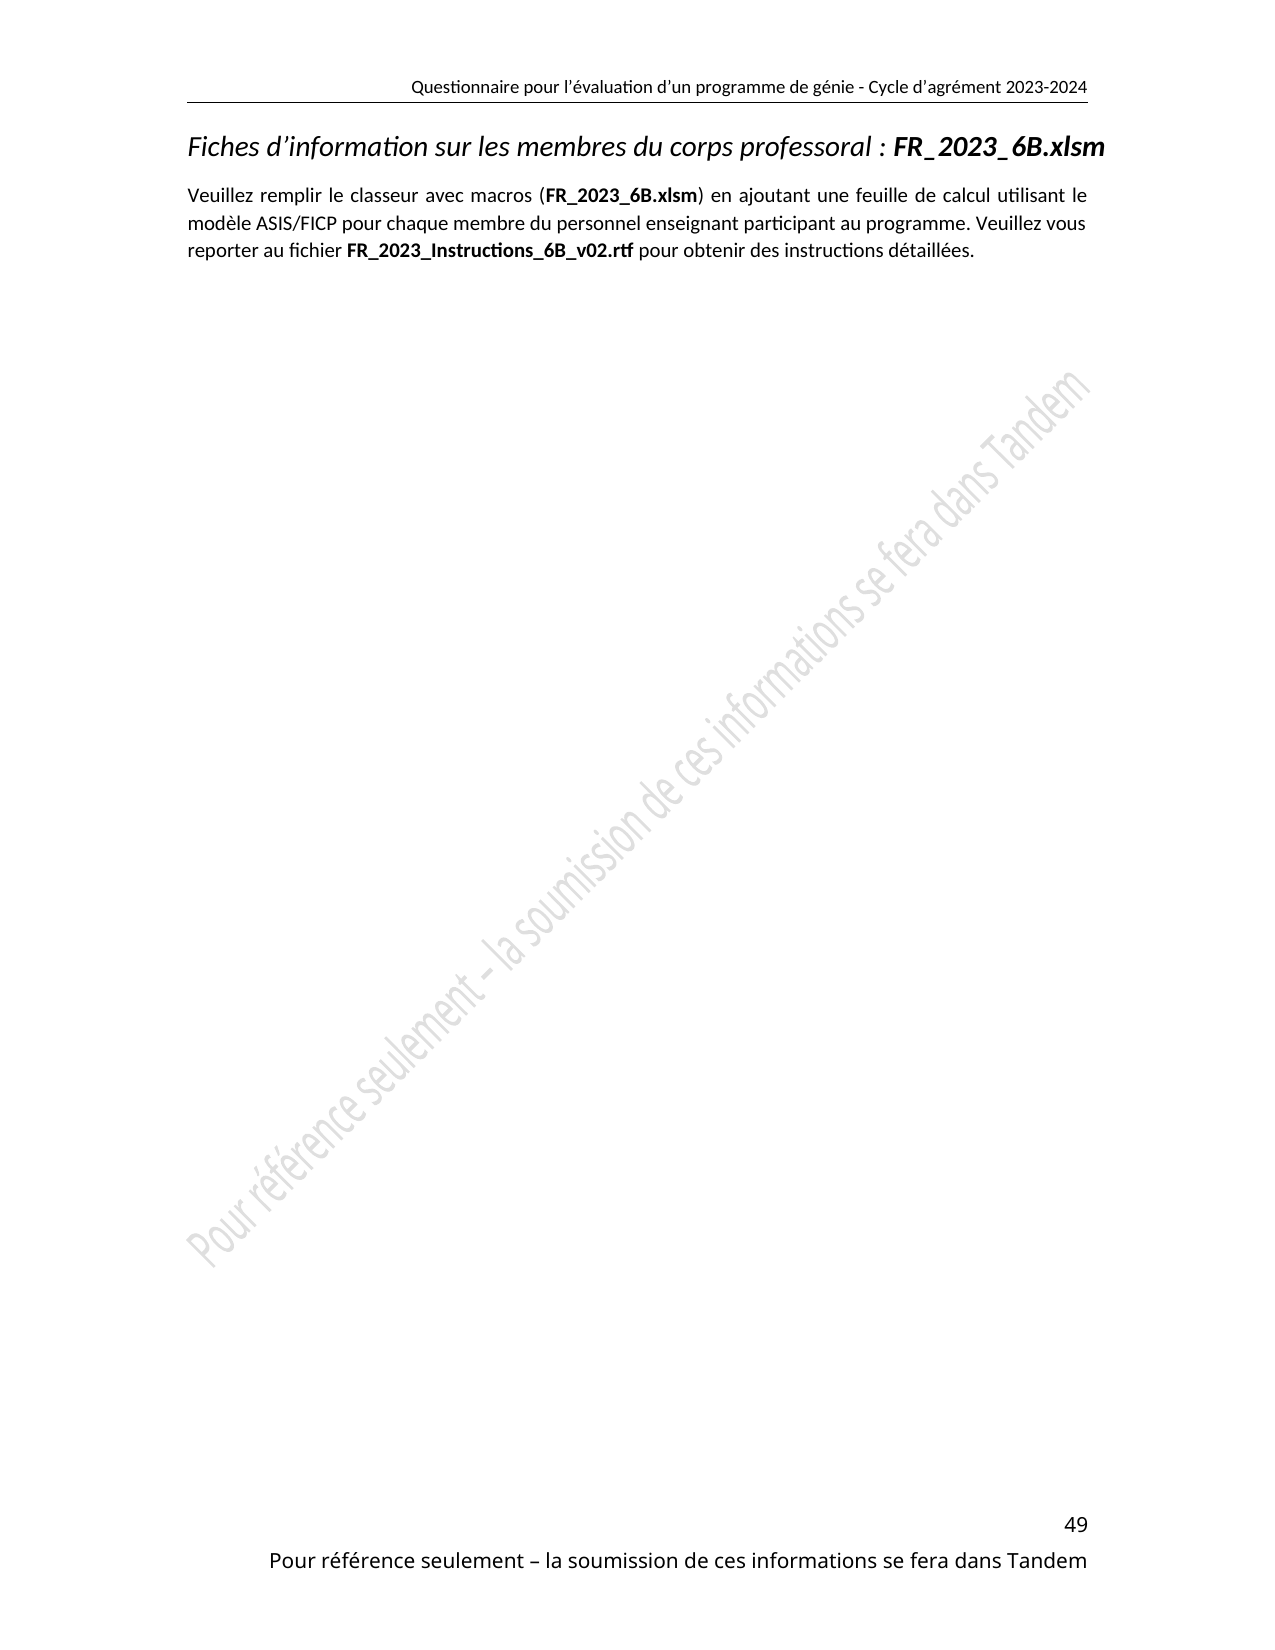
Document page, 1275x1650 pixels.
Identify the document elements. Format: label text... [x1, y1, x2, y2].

text Veuillez remplir le classeur avec macros (FR_2023_6B.xlsm) en ajoutant une feuille de calcul utilisant le modèle ASIS/FICP pour chaque membre du personnel enseignant participant au programme. Veuillez vous reporter au fichier FR_2023_Instructions_6B_v02.rtf pour obtenir des instructions détaillées. [187, 181, 1088, 262]
subtitle Fiches d’information sur les membres du corps professoral : FR_2023_6B.xlsm [187, 128, 1117, 164]
